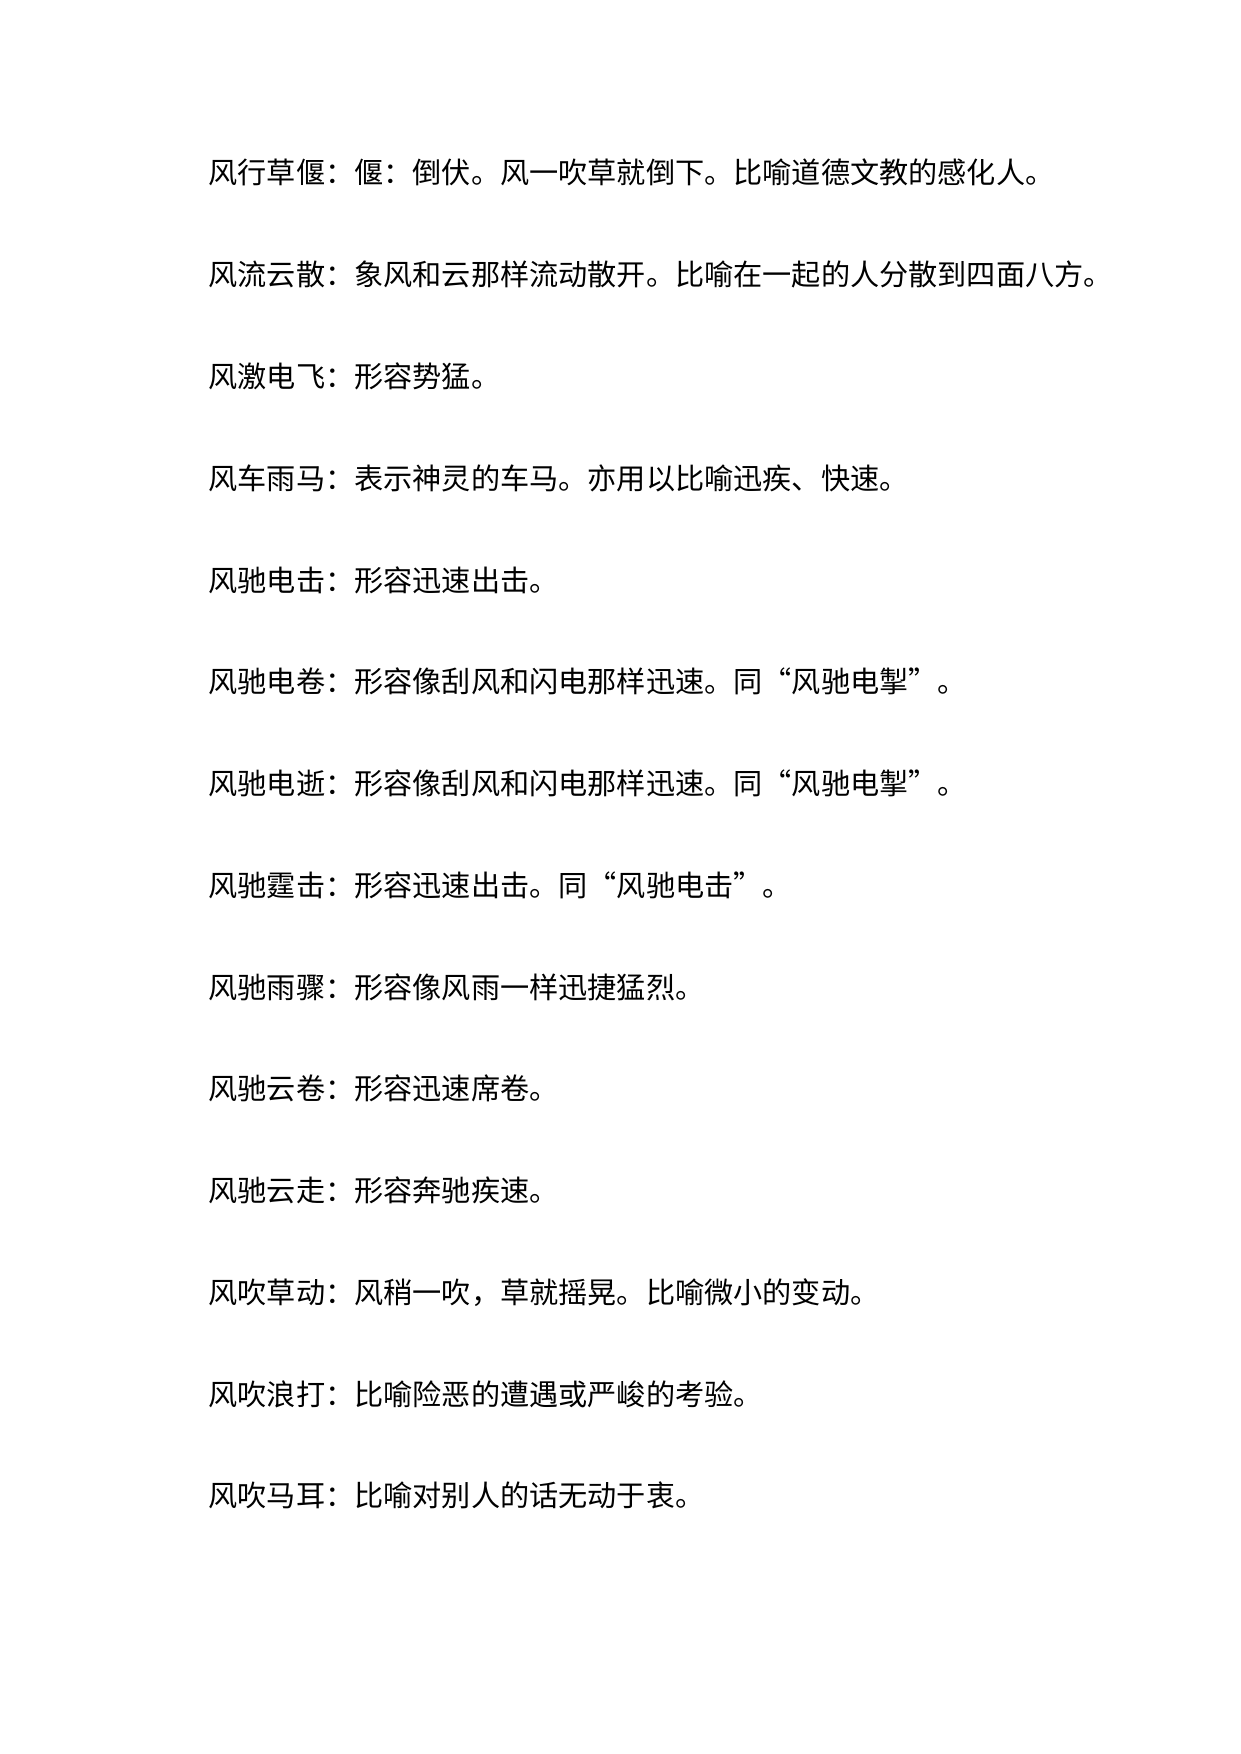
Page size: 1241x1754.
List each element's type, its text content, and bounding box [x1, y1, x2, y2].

text 风驰电逝：形容像刮风和闪电那样迅速。同“风驰电掣”。 [150, 761, 1090, 803]
text 风驰雨骤：形容像风雨一样迅捷猛烈。 [150, 964, 1090, 1006]
text 风行草偃：偃：倒伏。风一吹草就倒下。比喻道德文教的感化人。 [150, 150, 1090, 192]
text 风车雨马：表示神灵的车马。亦用以比喻迅疾、快速。 [150, 455, 1090, 498]
text 风驰电卷：形容像刮风和闪电那样迅速。同“风驰电掣”。 [150, 659, 1090, 701]
text 风吹草动：风稍一吹，草就摇晃。比喻微小的变动。 [150, 1269, 1090, 1312]
text 风驰云卷：形容迅速席卷。 [150, 1066, 1090, 1108]
text 风激电飞：形容势猛。 [150, 353, 1090, 396]
text 风驰电击：形容迅速出击。 [150, 557, 1090, 599]
text 风驰云走：形容奔驰疾速。 [150, 1168, 1090, 1210]
text 风吹马耳：比喻对别人的话无动于衷。 [150, 1473, 1090, 1515]
text 风流云散：象风和云那样流动散开。比喻在一起的人分散到四面八方。 [150, 252, 1090, 294]
text 风吹浪打：比喻险恶的遭遇或严峻的考验。 [150, 1371, 1090, 1413]
text 风驰霆击：形容迅速出击。同“风驰电击”。 [150, 862, 1090, 905]
